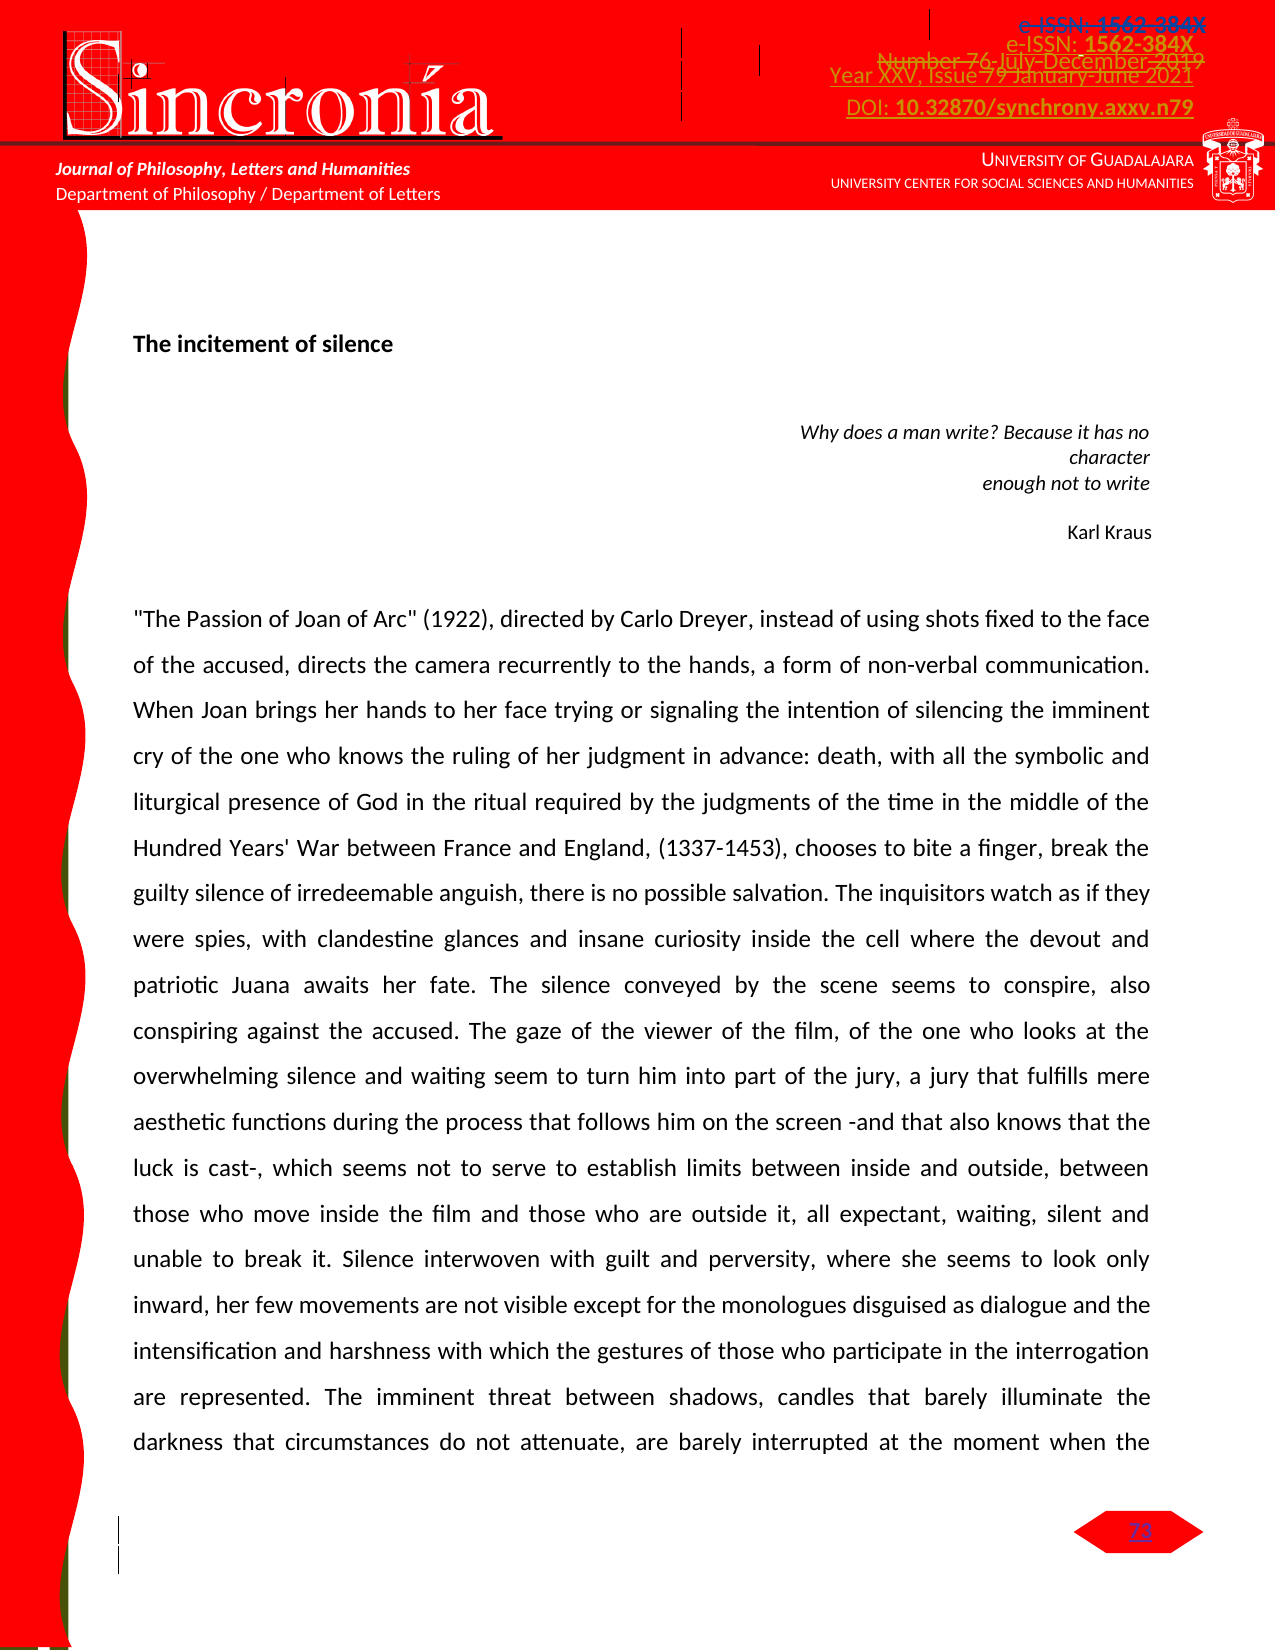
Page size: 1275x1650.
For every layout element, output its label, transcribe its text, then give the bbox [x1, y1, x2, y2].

text The incitement of silence [133, 328, 1152, 358]
text Karl Kraus [133, 519, 1152, 545]
text enough not to write [723, 470, 1152, 495]
picture [62, 22, 503, 171]
picture [1202, 118, 1264, 203]
text Why does a man write? Because it has no character [723, 419, 1152, 470]
